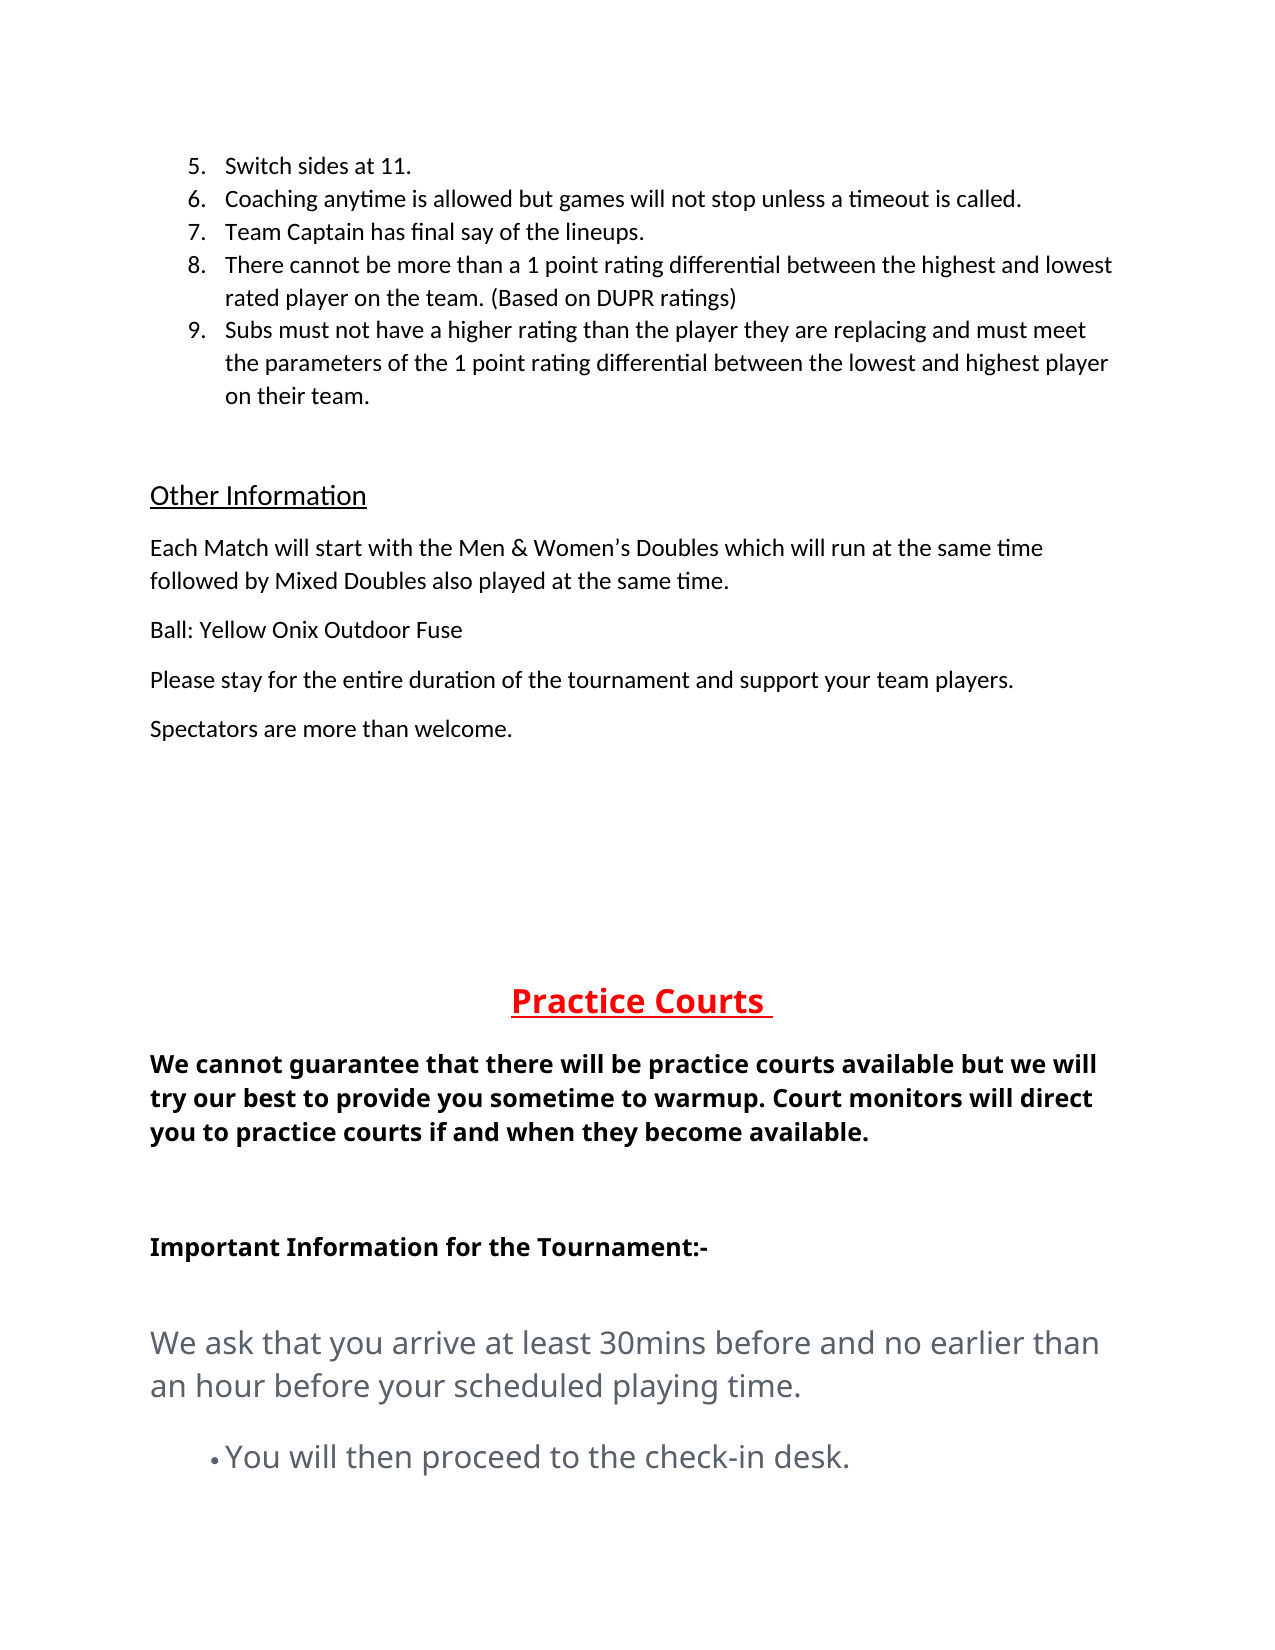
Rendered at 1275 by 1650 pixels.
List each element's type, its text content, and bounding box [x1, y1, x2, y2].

text We ask that you arrive at least 30mins before and no earlier than an hour before your scheduled playing time. [150, 1287, 1125, 1406]
text Please stay for the entire duration of the tournament and support your team players. [150, 664, 1125, 694]
text Ball: Yellow Onix Outdoor Fuse [150, 614, 1125, 645]
text We cannot guarantee that there will be practice courts available but we will try our best to provide you sometime to warmup. Court monitors will direct you to practice courts if and when they become available. [150, 1046, 1125, 1148]
text Each Match will start with the Men & Women’s Doubles which will run at the same time followed by Mixed Doubles also played at the same time. [150, 532, 1125, 595]
list You will then proceed to the check-in desk. [211, 1435, 1125, 1478]
text Important Information for the Tournament:- [150, 1229, 1125, 1263]
text Spectators are more than welcome. [150, 714, 1125, 744]
list Switch sides at 11. [187, 150, 1125, 181]
list There cannot be more than a 1 point rating differential between the highest and lowest rated player on the team. (Based on DUPR ratings) [187, 249, 1125, 312]
text Other Information [150, 477, 1125, 512]
list Team Captain has final say of the lineups. [187, 216, 1125, 246]
text Practice Courts [150, 977, 1125, 1023]
list Subs must not have a higher rating than the player they are replacing and must meet the parameters of the 1 point rating differential between the lowest and highest player on their team. [187, 314, 1125, 411]
list Coaching anytime is allowed but games will not stop unless a timeout is called. [187, 183, 1125, 213]
